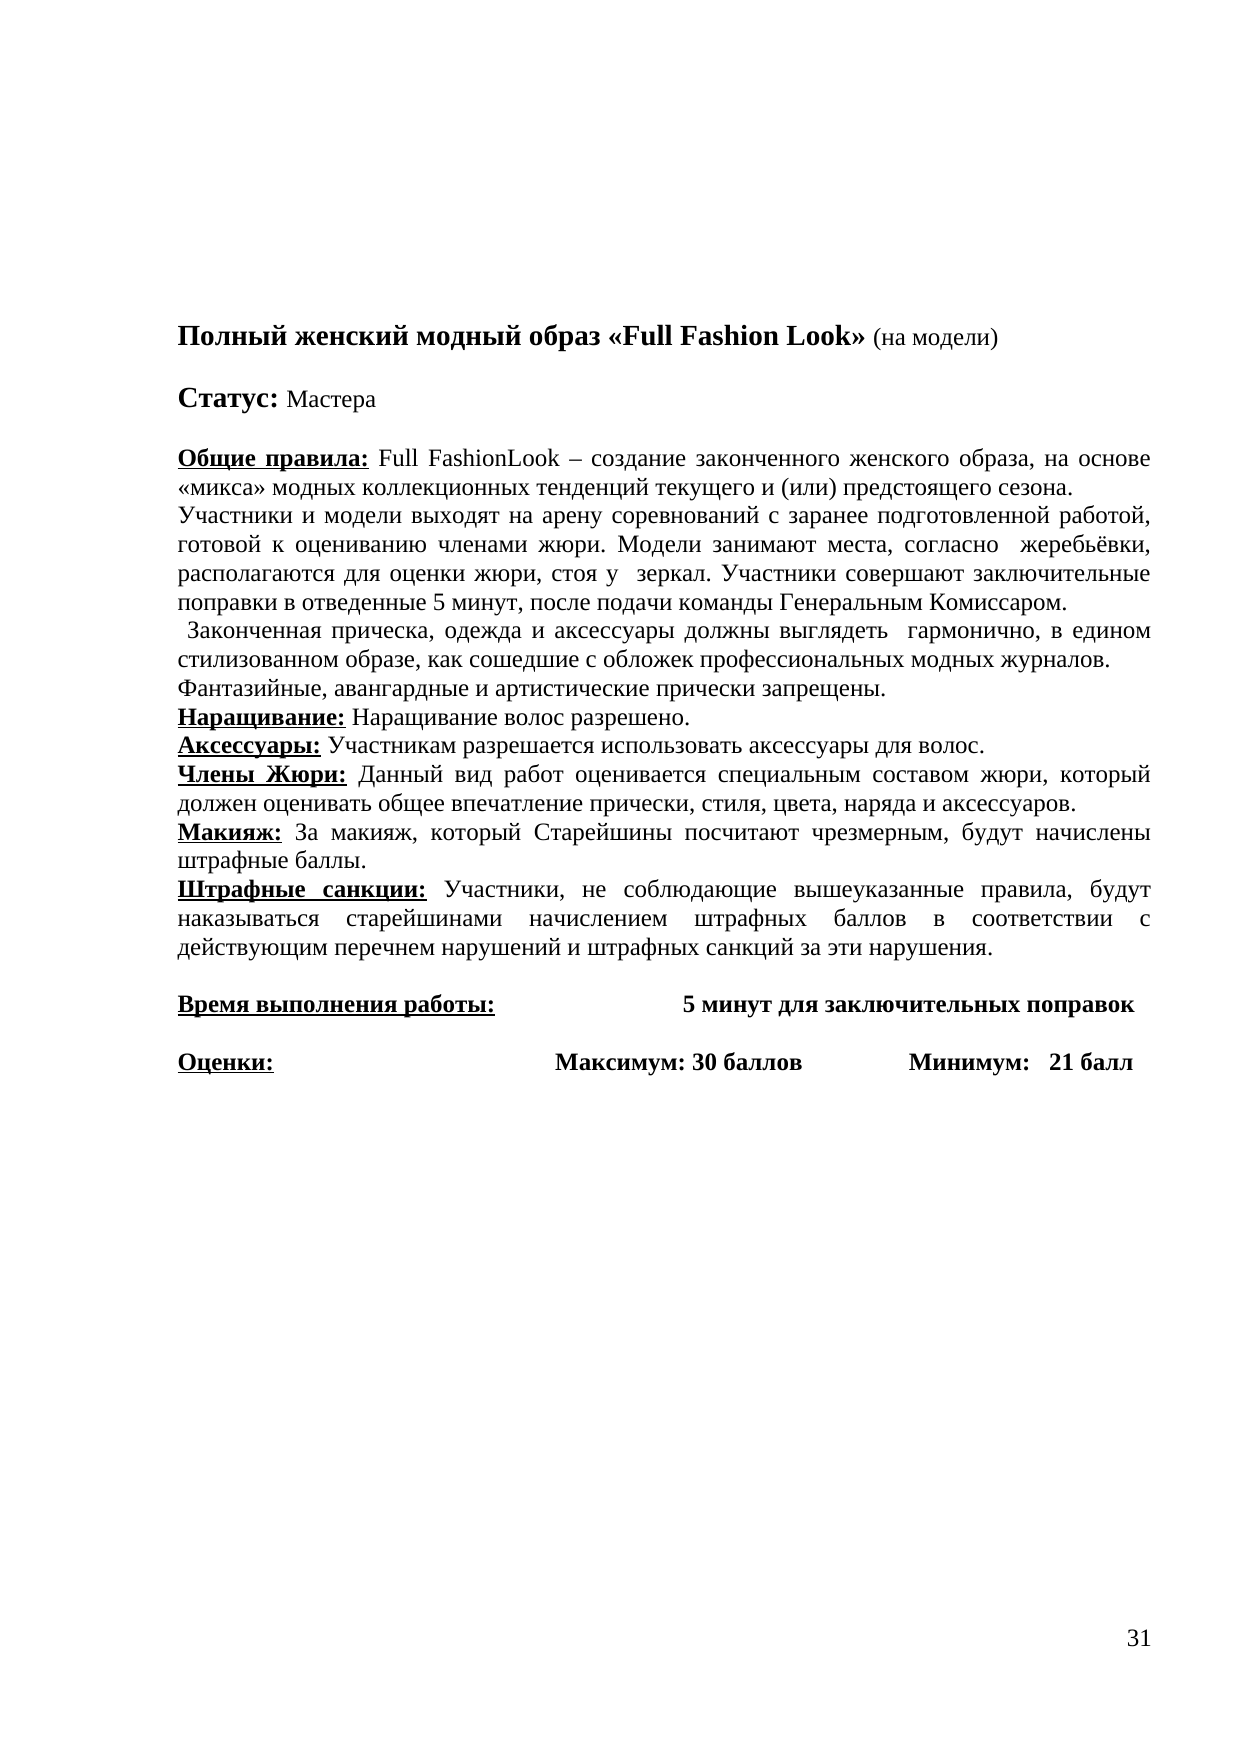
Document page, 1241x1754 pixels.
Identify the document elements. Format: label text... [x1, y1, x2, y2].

text Аксессуары: Участникам разрешается использовать аксессуары для волос. [177, 730, 1152, 759]
text Оценки: Максимум: 30 баллов Минимум: 21 балл [177, 1047, 1152, 1075]
text Статус: Мастера [177, 381, 1152, 414]
text Штрафные санкции: Участники, не соблюдающие вышеуказанные правила, будут наказываться старейшинами начислением штрафных баллов в соответствии с действующим перечнем нарушений и штрафных санкций за эти нарушения. [177, 874, 1152, 960]
text Общие правила: Full FashionLook – создание законченного женского образа, на основе «микса» модных коллекционных тенденций текущего и (или) предстоящего сезона. [177, 443, 1152, 500]
text Участники и модели выходят на арену соревнований с заранее подготовленной работой, готовой к оцениванию членами жюри. Модели занимают места, согласно жеребьёвки, располагаются для оценки жюри, стоя у зеркал. Участники совершают заключительные поправки в отведенные 5 минут, после подачи команды Генеральным Комиссаром. [177, 500, 1152, 615]
text Законченная прическа, одежда и аксессуары должны выглядеть гармонично, в едином стилизованном образе, как сошедшие с обложек профессиональных модных журналов. [177, 615, 1152, 673]
text Макияж: За макияж, который Старейшины посчитают чрезмерным, будут начислены штрафные баллы. [177, 817, 1152, 874]
text Время выполнения работы: 5 минут для заключительных поправок [177, 989, 1152, 1018]
text Фантазийные, авангардные и артистические прически запрещены. [177, 673, 1152, 702]
text Члены Жюри: Данный вид работ оценивается специальным составом жюри, который должен оценивать общее впечатление прически, стиля, цвета, наряда и аксессуаров. [177, 759, 1152, 817]
text Полный женский модный образ «Full Fashion Look» (на модели) [177, 318, 1152, 352]
text Наращивание: Наращивание волос разрешено. [177, 702, 1152, 730]
